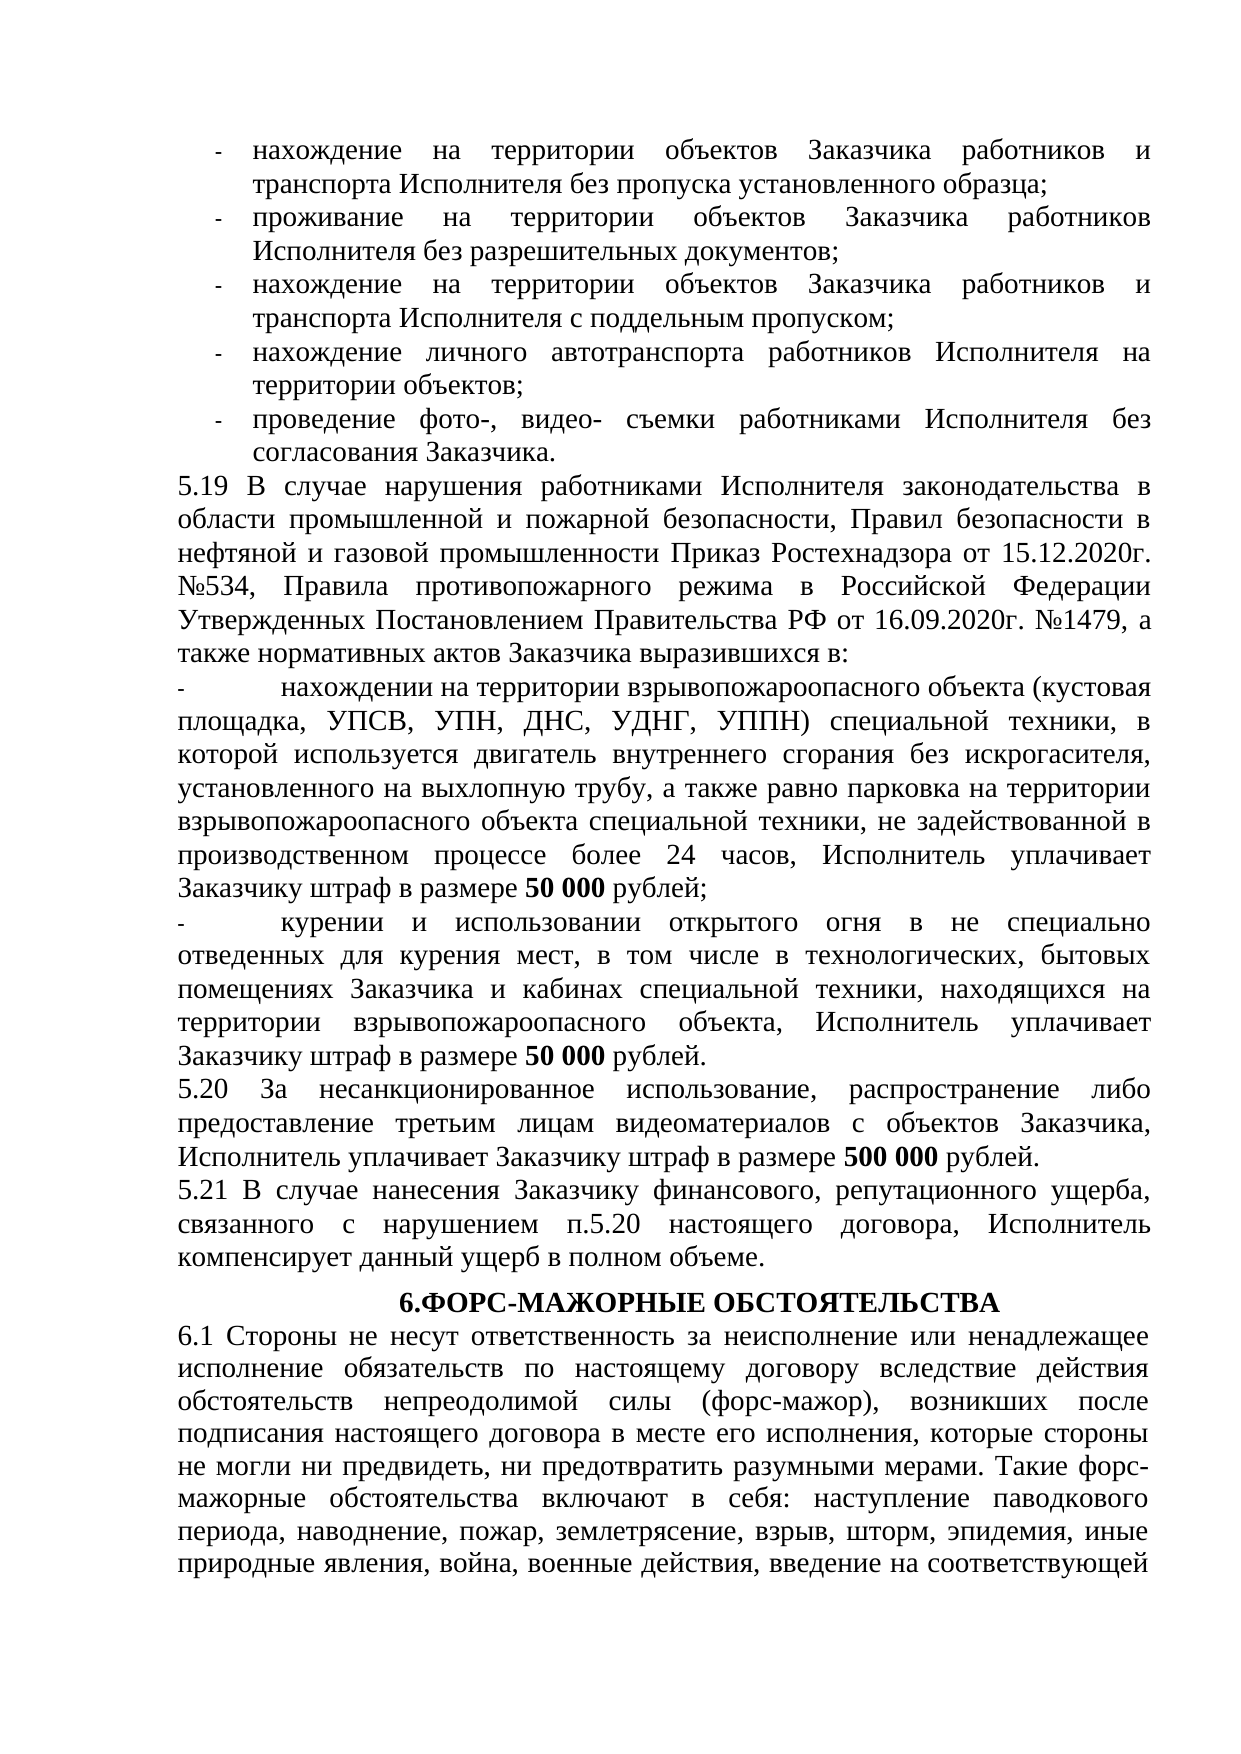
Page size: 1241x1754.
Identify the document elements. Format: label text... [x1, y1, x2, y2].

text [177, 1319, 1149, 1579]
text 6.ФОРС-МАЖОРНЫЕ ОБСТОЯТЕЛЬСТВА [247, 1285, 1152, 1319]
text 5.19 В случае нарушения работниками Исполнителя законодательства в области промышленной и пожарной безопасности, Правил безопасности в нефтяной и газовой промышленности Приказ Ростехнадзора от 15.12.2020г. №534, Правила противопожарного режима в Российской Федерации Утвержденных Постановлением Правительства РФ от 16.09.2020г. №1479, а также нормативных актов Заказчика выразившихся в: [177, 468, 1152, 669]
list проведение фото-, видео- съемки работниками Исполнителя без согласования Заказчика. [215, 401, 1152, 468]
list курении и использовании открытого огня в не специально отведенных для курения мест, в том числе в технологических, бытовых помещениях Заказчика и кабинах специальной техники, находящихся на территории взрывопожароопасного объекта, Исполнитель уплачивает Заказчику штраф в размере 50 000 рублей. [177, 904, 1152, 1072]
list проживание на территории объектов Заказчика работников Исполнителя без разрешительных документов; [215, 199, 1152, 267]
list нахождение личного автотранспорта работников Исполнителя на территории объектов; [215, 334, 1152, 401]
list нахождение на территории объектов Заказчика работников и транспорта Исполнителя с поддельным пропуском; [215, 267, 1152, 334]
list нахождение на территории объектов Заказчика работников и транспорта Исполнителя без пропуска установленного образца; [215, 132, 1152, 199]
text 5.21 В случае нанесения Заказчику финансового, репутационного ущерба, связанного с нарушением п.5.20 настоящего договора, Исполнитель компенсирует данный ущерб в полном объеме. [177, 1172, 1152, 1273]
list нахождении на территории взрывопожароопасного объекта (кустовая площадка, УПСВ, УПН, ДНС, УДНГ, УППН) специальной техники, в которой используется двигатель внутреннего сгорания без искрогасителя, установленного на выхлопную трубу, а также равно парковка на территории взрывопожароопасного объекта специальной техники, не задействованной в производственном процессе более 24 часов, Исполнитель уплачивает Заказчику штраф в размере 50 000 рублей; [177, 669, 1152, 904]
text 5.20 За несанкционированное использование, распространение либо предоставление третьим лицам видеоматериалов с объектов Заказчика, Исполнитель уплачивает Заказчику штраф в размере 500 000 рублей. [177, 1072, 1152, 1172]
